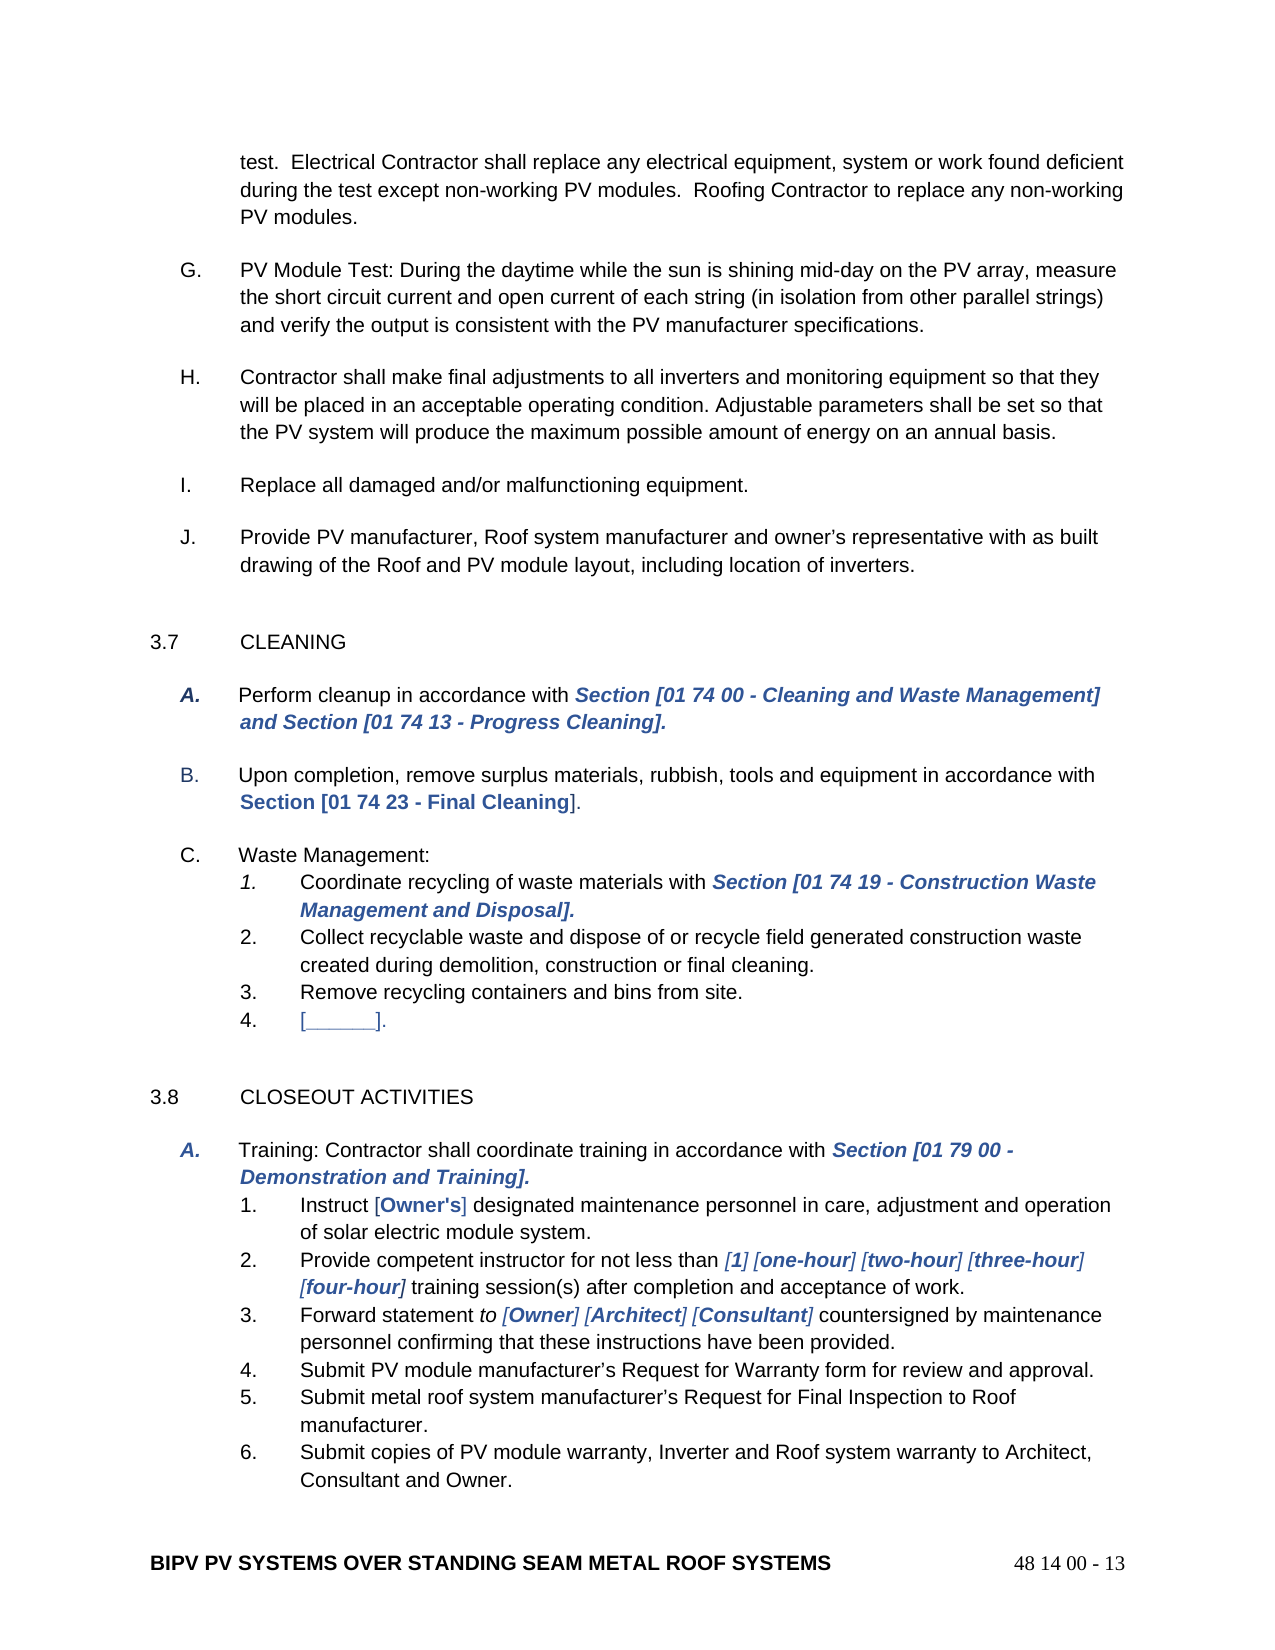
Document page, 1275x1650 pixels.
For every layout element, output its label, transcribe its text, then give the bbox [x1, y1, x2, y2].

text Coordinate recycling of waste materials with Section [01 74 19 - Construction Waste Management and Disposal]. [240, 870, 1125, 921]
text Submit copies of PV module warranty, Inverter and Roof system warranty to Architect, Consultant and Owner. [240, 1440, 1125, 1491]
text Contractor shall make final adjustments to all inverters and monitoring equipment so that they will be placed in an acceptable operating condition. Adjustable parameters shall be set so that the PV system will produce the maximum possible amount of energy on an annual basis. [180, 365, 1125, 444]
text Collect recyclable waste and dispose of or recycle field generated construction waste created during demolition, construction or final cleaning. [240, 925, 1125, 976]
text Upon completion, remove surplus materials, rubbish, tools and equipment in accordance with Section [01 74 23 - Final Cleaning]. [180, 762, 1125, 814]
text PV Module Test: During the daytime while the sun is shining mid-day on the PV array, measure the short circuit current and open current of each string (in isolation from other parallel strings) and verify the output is consistent with the PV manufacturer specifications. [180, 257, 1125, 336]
text Provide competent instructor for not less than [1] [one-hour] [two-hour] [three-hour] [four-hour] training session(s) after completion and acceptance of work. [240, 1247, 1125, 1299]
text Provide PV manufacturer, Roof system manufacturer and owner’s representative with as built drawing of the Roof and PV module layout, including location of inverters. [180, 525, 1125, 576]
text Instruct [Owner's] designated maintenance personnel in care, adjustment and operation of solar electric module system. [240, 1192, 1125, 1244]
text Training: Contractor shall coordinate training in accordance with Section [01 79 00 - Demonstration and Training]. [180, 1137, 1125, 1189]
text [180, 150, 1125, 229]
text Submit PV module manufacturer’s Request for Warranty form for review and approval. [240, 1357, 1125, 1381]
text Remove recycling containers and bins from site. [240, 980, 1125, 1004]
text Forward statement to [Owner] [Architect] [Consultant] countersigned by maintenance personnel confirming that these instructions have been provided. [240, 1302, 1125, 1354]
text [______]. [240, 1007, 1125, 1031]
text Waste Management: [180, 842, 1125, 866]
text Replace all damaged and/or malfunctioning equipment. [180, 472, 1125, 496]
text Perform cleanup in accordance with Section [01 74 00 - Cleaning and Waste Management] and Section [01 74 13 - Progress Cleaning]. [180, 682, 1125, 734]
text CLEANING [150, 630, 1125, 654]
text Submit metal roof system manufacturer’s Request for Final Inspection to Roof manufacturer. [240, 1385, 1125, 1436]
text CLOSEOUT ACTIVITIES [150, 1085, 1125, 1109]
